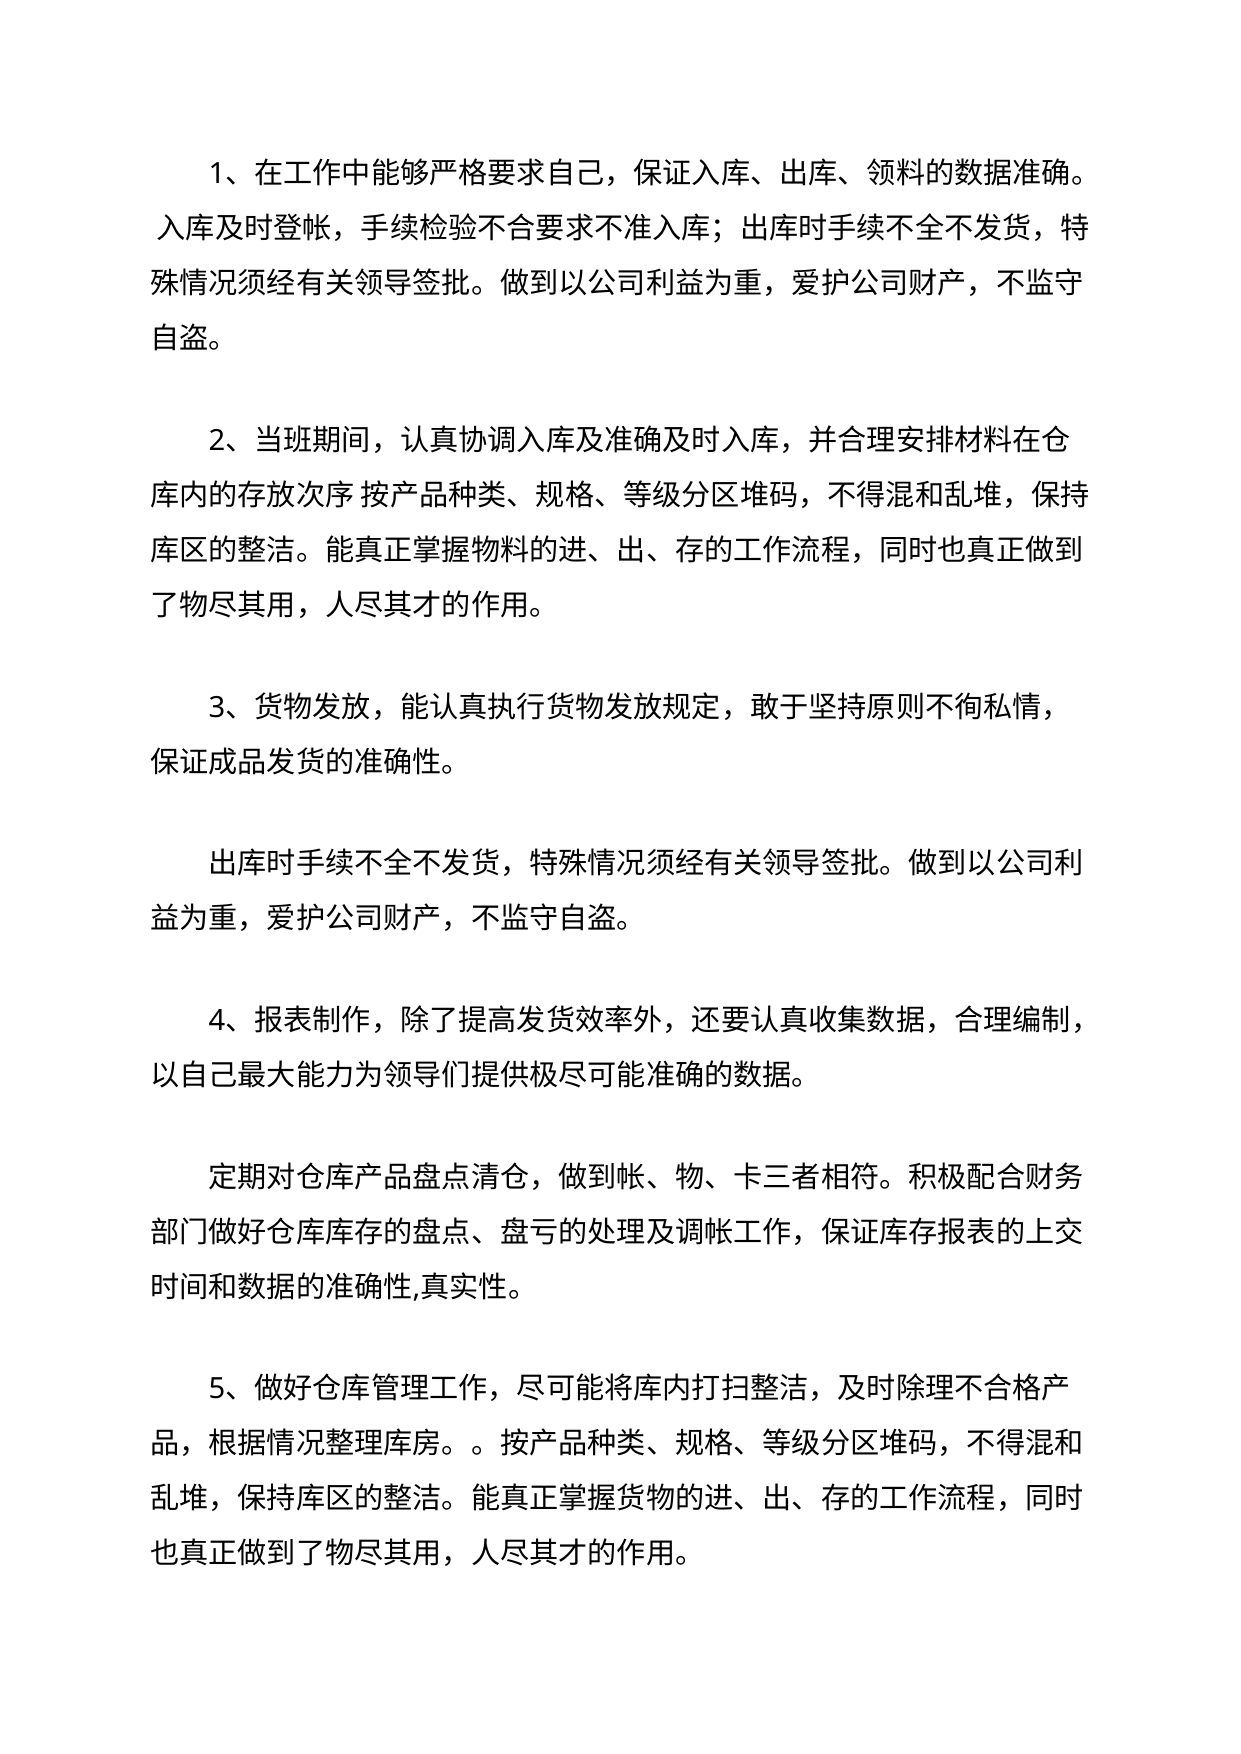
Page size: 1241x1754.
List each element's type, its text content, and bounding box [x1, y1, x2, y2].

text 出库时手续不全不发货，特殊情况须经有关领导签批。做到以公司利益为重，爱护公司财产，不监守自盗。 [150, 840, 1090, 937]
text 定期对仓库产品盘点清仓，做到帐、物、卡三者相符。积极配合财务部门做好仓库库存的盘点、盘亏的处理及调帐工作，保证库存报表的上交时间和数据的准确性,真实性。 [150, 1153, 1090, 1306]
text 5、做好仓库管理工作，尽可能将库内打扫整洁，及时除理不合格产品，根据情况整理库房。。按产品种类、规格、等级分区堆码，不得混和乱堆，保持库区的整洁。能真正掌握货物的进、出、存的工作流程，同时也真正做到了物尽其用，人尽其才的作用。 [150, 1365, 1090, 1572]
text 2、当班期间，认真协调入库及准确及时入库，并合理安排材料在仓库内的存放次序 按产品种类、规格、等级分区堆码，不得混和乱堆，保持库区的整洁。能真正掌握物料的进、出、存的工作流程，同时也真正做到了物尽其用，人尽其才的作用。 [150, 417, 1090, 624]
text 3、货物发放，能认真执行货物发放规定，敢于坚持原则不徇私情，保证成品发货的准确性。 [150, 683, 1090, 780]
text 1、在工作中能够严格要求自己，保证入库、出库、领料的数据准确。 入库及时登帐，手续检验不合要求不准入库；出库时手续不全不发货，特殊情况须经有关领导签批。做到以公司利益为重，爱护公司财产，不监守自盗。 [150, 150, 1090, 357]
text 4、报表制作，除了提高发货效率外，还要认真收集数据，合理编制，以自己最大能力为领导们提供极尽可能准确的数据。 [150, 997, 1090, 1094]
